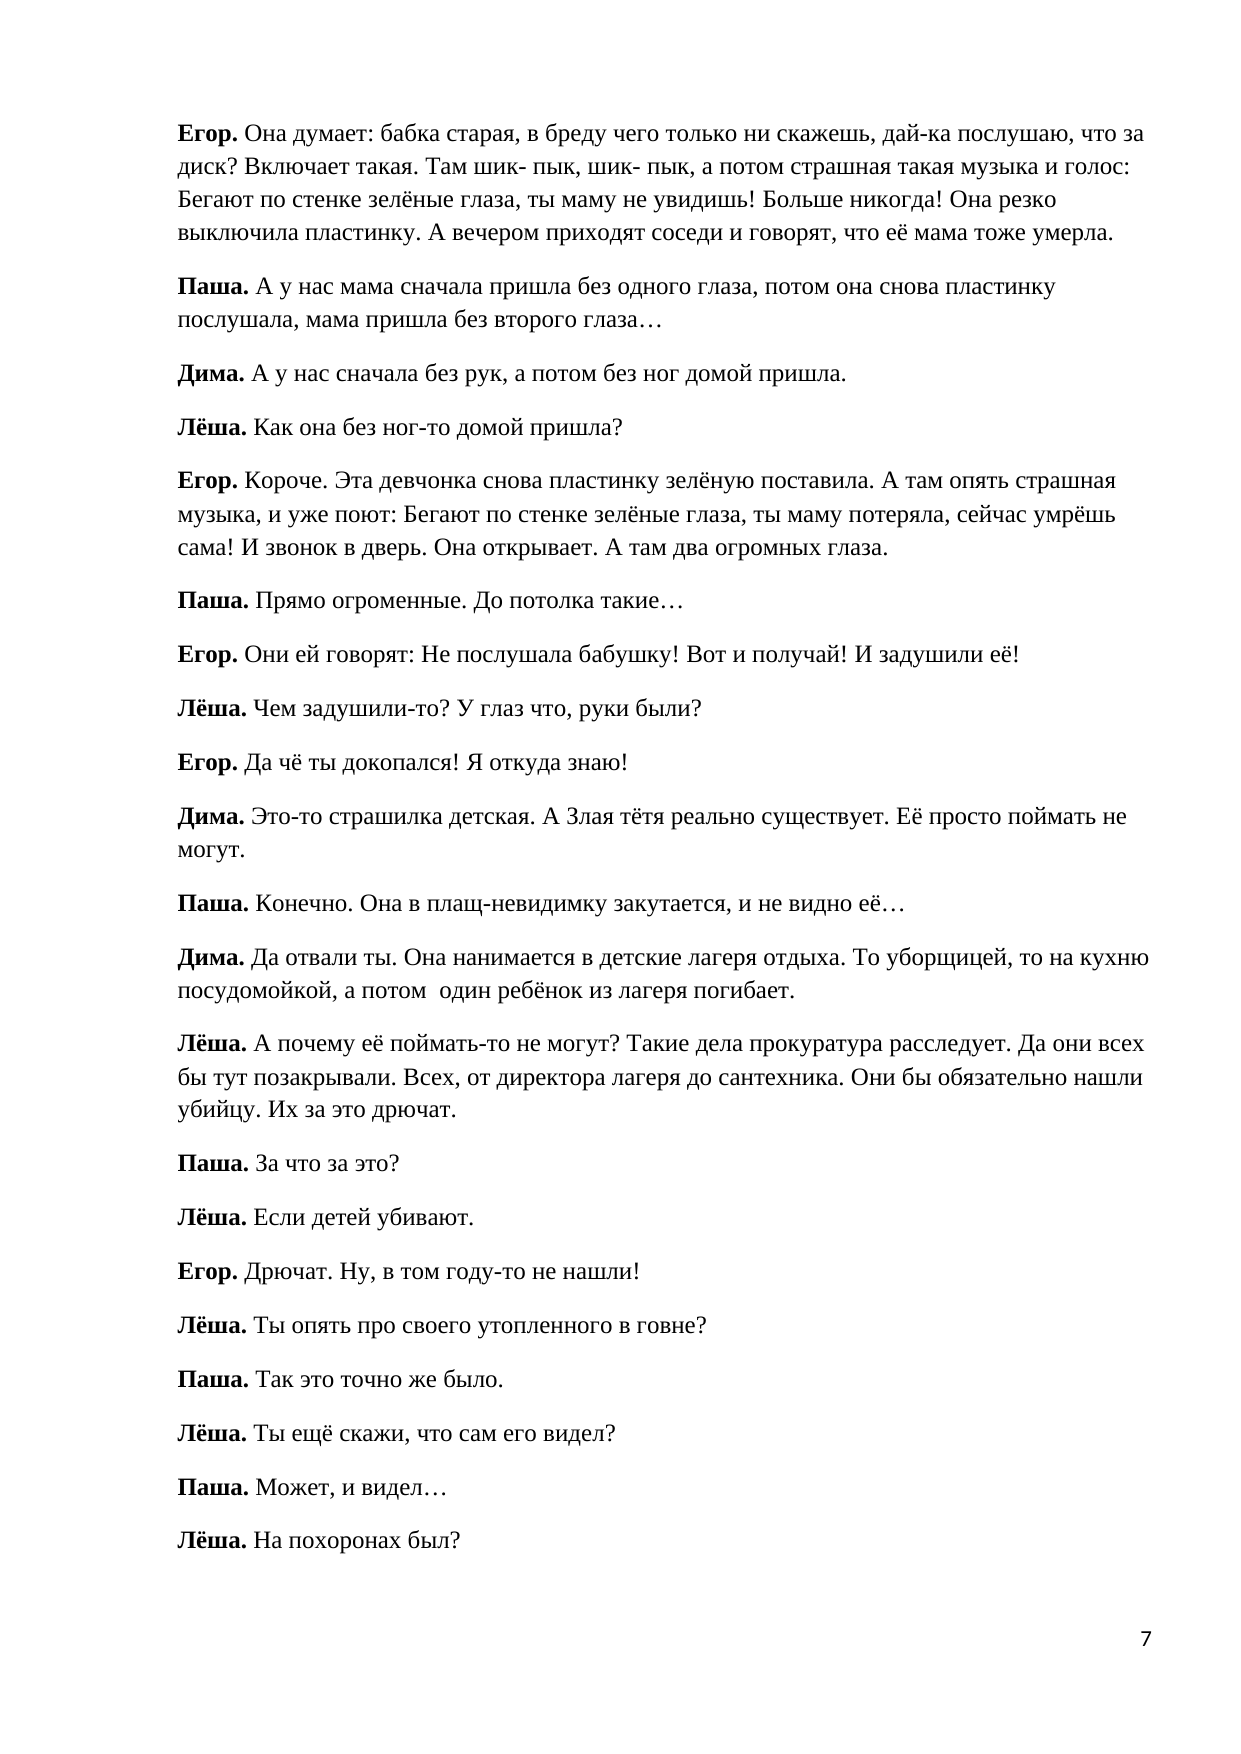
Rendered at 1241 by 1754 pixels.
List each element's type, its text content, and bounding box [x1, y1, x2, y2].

text Паша. Конечно. Она в плащ-невидимку закутается, и не видно её… [177, 888, 1152, 917]
text Паша. Прямо огроменные. До потолка такие… [177, 586, 1152, 614]
text Лёша. Ты опять про своего утопленного в говне? [177, 1310, 1152, 1339]
text Паша. За что за это? [177, 1148, 1152, 1177]
text Лёша. А почему её поймать-то не могут? Такие дела прокуратура расследует. Да они всех бы тут позакрывали. Всех, от директора лагеря до сантехника. Они бы обязательно нашли убийцу. Их за это дрючат. [177, 1028, 1152, 1123]
text Егор. Короче. Эта девчонка снова пластинку зелёную поставила. А там опять страшная музыка, и уже поют: Бегают по стенке зелёные глаза, ты маму потеряла, сейчас умрёшь сама! И звонок в дверь. Она открывает. А там два огромных глаза. [177, 466, 1152, 560]
text Дима. А у нас сначала без рук, а потом без ног домой пришла. [177, 358, 1152, 387]
text Дима. Да отвали ты. Она нанимается в детские лагеря отдыха. То уборщицей, то на кухню посудомойкой, а потом один ребёнок из лагеря погибает. [177, 942, 1152, 1003]
text Лёша. Ты ещё скажи, что сам его видел? [177, 1418, 1152, 1446]
text Лёша. Чем задушили-то? У глаз что, руки были? [177, 693, 1152, 722]
text Егор. Дрючат. Ну, в том году-то не нашли! [177, 1256, 1152, 1285]
text Егор. Она думает: бабка старая, в бреду чего только ни скажешь, дай-ка послушаю, что за диск? Включает такая. Там шик- пык, шик- пык, а потом страшная такая музыка и голос: Бегают по стенке зелёные глаза, ты маму не увидишь! Больше никогда! Она резко выключила пластинку. А вечером приходят соседи и говорят, что её мама тоже умерла. [177, 118, 1152, 246]
text Паша. Так это точно же было. [177, 1364, 1152, 1393]
text Егор. Да чё ты докопался! Я откуда знаю! [177, 747, 1152, 776]
text Егор. Они ей говорят: Не послушала бабушку! Вот и получай! И задушили её! [177, 639, 1152, 668]
text Дима. Это-то страшилка детская. А Злая тётя реально существует. Её просто поймать не могут. [177, 801, 1152, 863]
text Паша. А у нас мама сначала пришла без одного глаза, потом она снова пластинку послушала, мама пришла без второго глаза… [177, 271, 1152, 333]
text Лёша. На похоронах был? [177, 1525, 1152, 1554]
text Лёша. Как она без ног-то домой пришла? [177, 412, 1152, 441]
text Лёша. Если детей убивают. [177, 1202, 1152, 1231]
text Паша. Может, и видел… [177, 1472, 1152, 1500]
